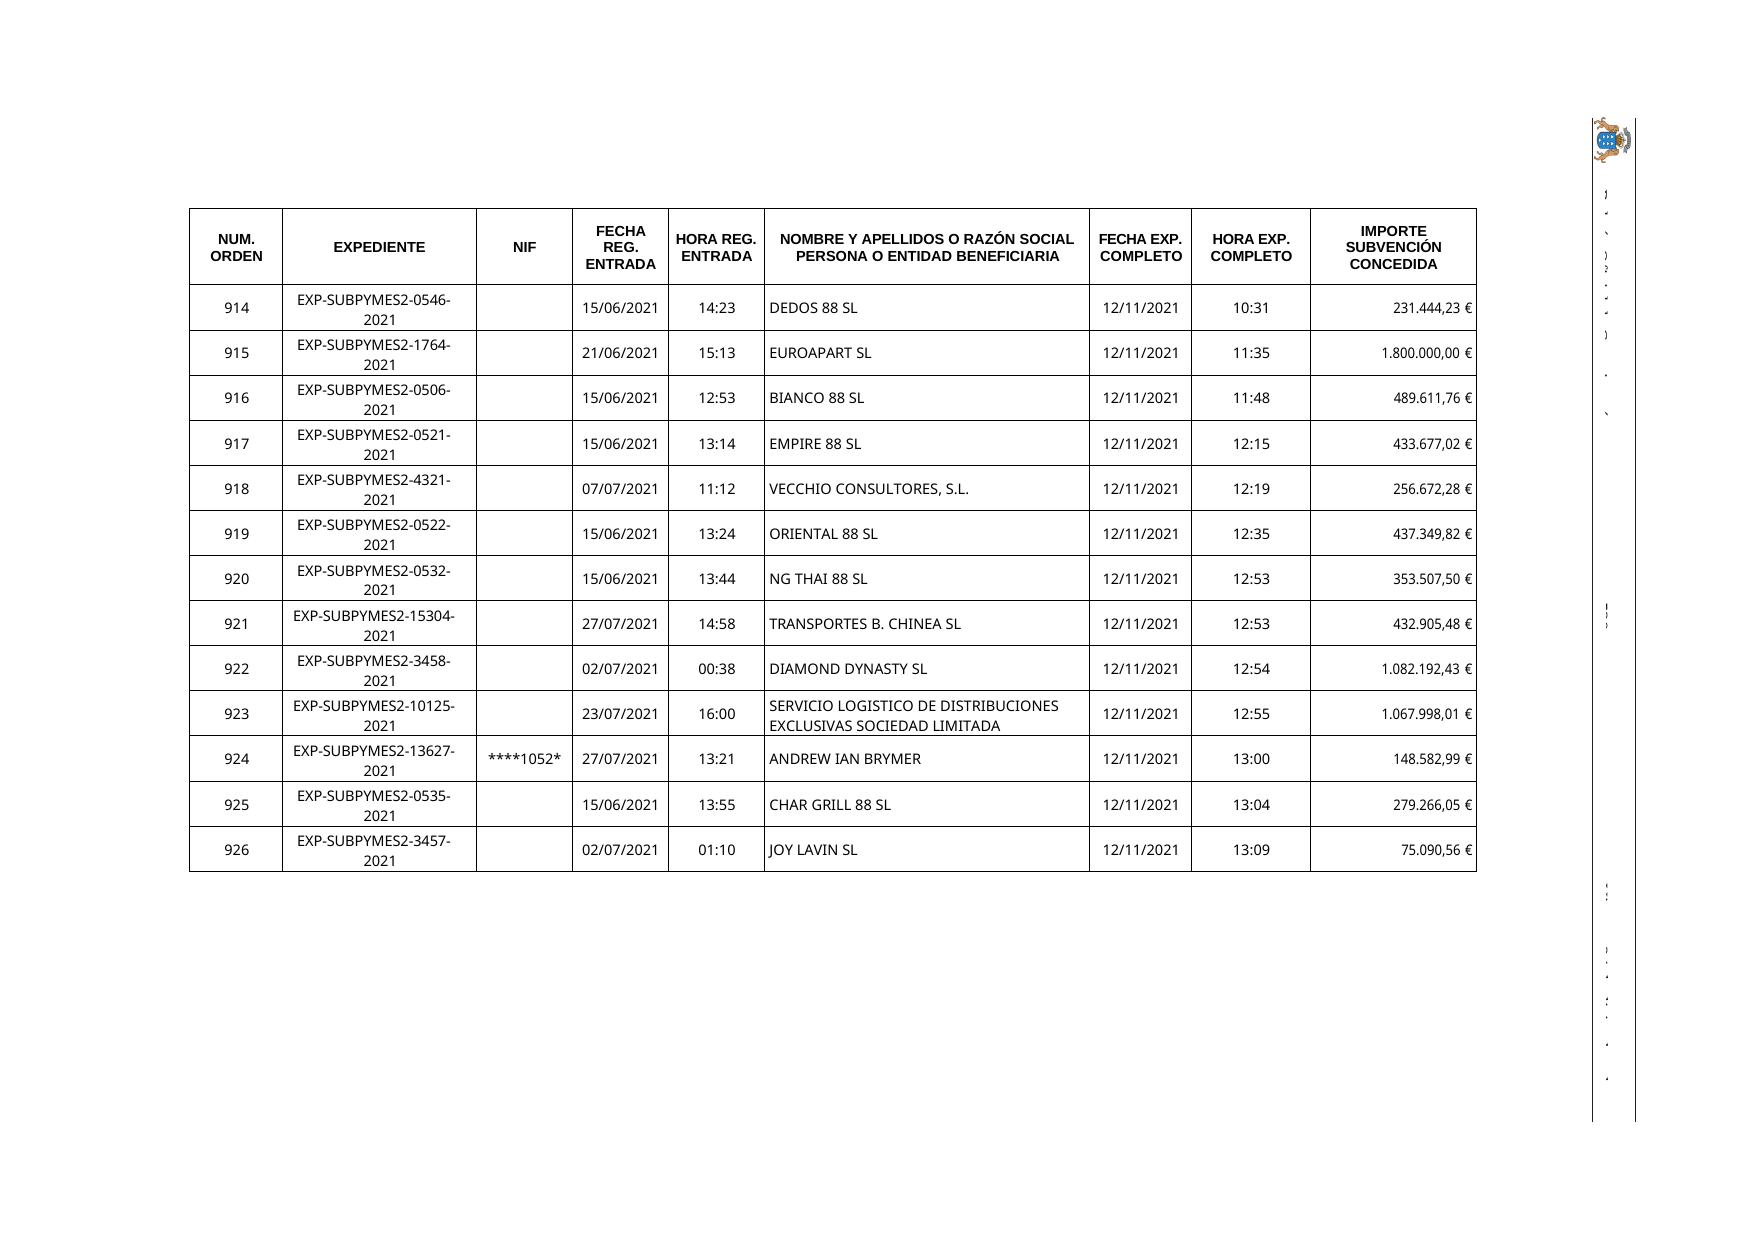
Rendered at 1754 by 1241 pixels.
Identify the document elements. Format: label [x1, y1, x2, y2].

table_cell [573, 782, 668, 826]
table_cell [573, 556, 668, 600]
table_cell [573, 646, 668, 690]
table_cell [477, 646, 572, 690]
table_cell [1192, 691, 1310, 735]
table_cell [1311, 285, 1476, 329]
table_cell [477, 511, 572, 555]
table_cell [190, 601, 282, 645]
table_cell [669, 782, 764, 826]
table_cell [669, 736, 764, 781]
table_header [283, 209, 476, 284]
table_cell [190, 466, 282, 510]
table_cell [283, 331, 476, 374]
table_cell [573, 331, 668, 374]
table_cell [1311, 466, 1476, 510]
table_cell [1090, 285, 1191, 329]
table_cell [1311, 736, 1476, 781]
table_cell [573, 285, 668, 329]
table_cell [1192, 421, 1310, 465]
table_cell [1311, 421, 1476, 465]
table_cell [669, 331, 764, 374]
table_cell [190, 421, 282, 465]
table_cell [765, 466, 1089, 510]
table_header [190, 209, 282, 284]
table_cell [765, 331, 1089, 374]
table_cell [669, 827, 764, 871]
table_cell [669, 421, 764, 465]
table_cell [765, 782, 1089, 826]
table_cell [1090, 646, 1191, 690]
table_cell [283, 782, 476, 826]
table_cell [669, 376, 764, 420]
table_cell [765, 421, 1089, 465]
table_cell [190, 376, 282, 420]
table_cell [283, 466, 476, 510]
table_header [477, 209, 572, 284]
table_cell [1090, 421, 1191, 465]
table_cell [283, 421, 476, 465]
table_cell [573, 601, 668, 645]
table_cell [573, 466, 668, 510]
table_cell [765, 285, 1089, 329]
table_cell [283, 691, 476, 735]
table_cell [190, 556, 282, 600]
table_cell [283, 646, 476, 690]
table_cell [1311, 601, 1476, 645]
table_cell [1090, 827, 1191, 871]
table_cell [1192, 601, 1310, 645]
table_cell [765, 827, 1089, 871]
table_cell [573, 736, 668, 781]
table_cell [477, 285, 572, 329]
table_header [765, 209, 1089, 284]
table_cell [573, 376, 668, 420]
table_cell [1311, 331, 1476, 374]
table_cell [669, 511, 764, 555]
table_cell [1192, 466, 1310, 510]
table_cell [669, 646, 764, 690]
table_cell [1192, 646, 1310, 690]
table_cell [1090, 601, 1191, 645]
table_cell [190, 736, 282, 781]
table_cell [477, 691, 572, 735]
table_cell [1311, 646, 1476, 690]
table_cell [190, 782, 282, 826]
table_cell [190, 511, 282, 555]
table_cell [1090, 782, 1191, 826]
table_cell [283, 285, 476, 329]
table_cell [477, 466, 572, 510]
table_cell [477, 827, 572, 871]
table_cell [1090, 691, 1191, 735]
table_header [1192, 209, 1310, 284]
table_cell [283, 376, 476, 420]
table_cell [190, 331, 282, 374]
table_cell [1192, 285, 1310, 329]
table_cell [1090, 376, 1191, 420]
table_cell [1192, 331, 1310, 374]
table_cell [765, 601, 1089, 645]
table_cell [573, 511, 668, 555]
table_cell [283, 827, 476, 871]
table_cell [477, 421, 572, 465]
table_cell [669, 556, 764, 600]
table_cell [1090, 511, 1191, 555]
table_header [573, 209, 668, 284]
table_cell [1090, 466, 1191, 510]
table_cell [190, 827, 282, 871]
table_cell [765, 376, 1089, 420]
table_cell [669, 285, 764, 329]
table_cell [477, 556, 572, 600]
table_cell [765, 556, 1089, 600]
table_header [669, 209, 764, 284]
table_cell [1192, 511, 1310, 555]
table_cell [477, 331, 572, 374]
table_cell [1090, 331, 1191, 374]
picture [1594, 117, 1631, 163]
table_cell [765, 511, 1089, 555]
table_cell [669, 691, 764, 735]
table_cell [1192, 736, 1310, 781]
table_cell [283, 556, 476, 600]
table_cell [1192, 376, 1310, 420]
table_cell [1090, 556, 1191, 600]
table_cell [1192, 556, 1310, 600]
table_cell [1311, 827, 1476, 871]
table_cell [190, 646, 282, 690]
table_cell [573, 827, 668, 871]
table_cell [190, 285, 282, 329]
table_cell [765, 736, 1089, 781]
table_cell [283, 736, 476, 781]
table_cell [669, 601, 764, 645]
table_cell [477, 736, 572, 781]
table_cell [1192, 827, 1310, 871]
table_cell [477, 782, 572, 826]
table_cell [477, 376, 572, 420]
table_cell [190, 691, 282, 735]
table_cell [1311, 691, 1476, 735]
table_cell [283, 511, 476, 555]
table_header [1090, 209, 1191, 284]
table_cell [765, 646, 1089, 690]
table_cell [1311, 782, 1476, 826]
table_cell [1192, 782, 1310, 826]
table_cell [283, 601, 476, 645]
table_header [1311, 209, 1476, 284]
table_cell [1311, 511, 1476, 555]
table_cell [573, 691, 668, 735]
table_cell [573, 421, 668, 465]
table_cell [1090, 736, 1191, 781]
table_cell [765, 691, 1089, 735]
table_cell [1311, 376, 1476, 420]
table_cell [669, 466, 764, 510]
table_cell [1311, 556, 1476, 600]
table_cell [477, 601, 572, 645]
